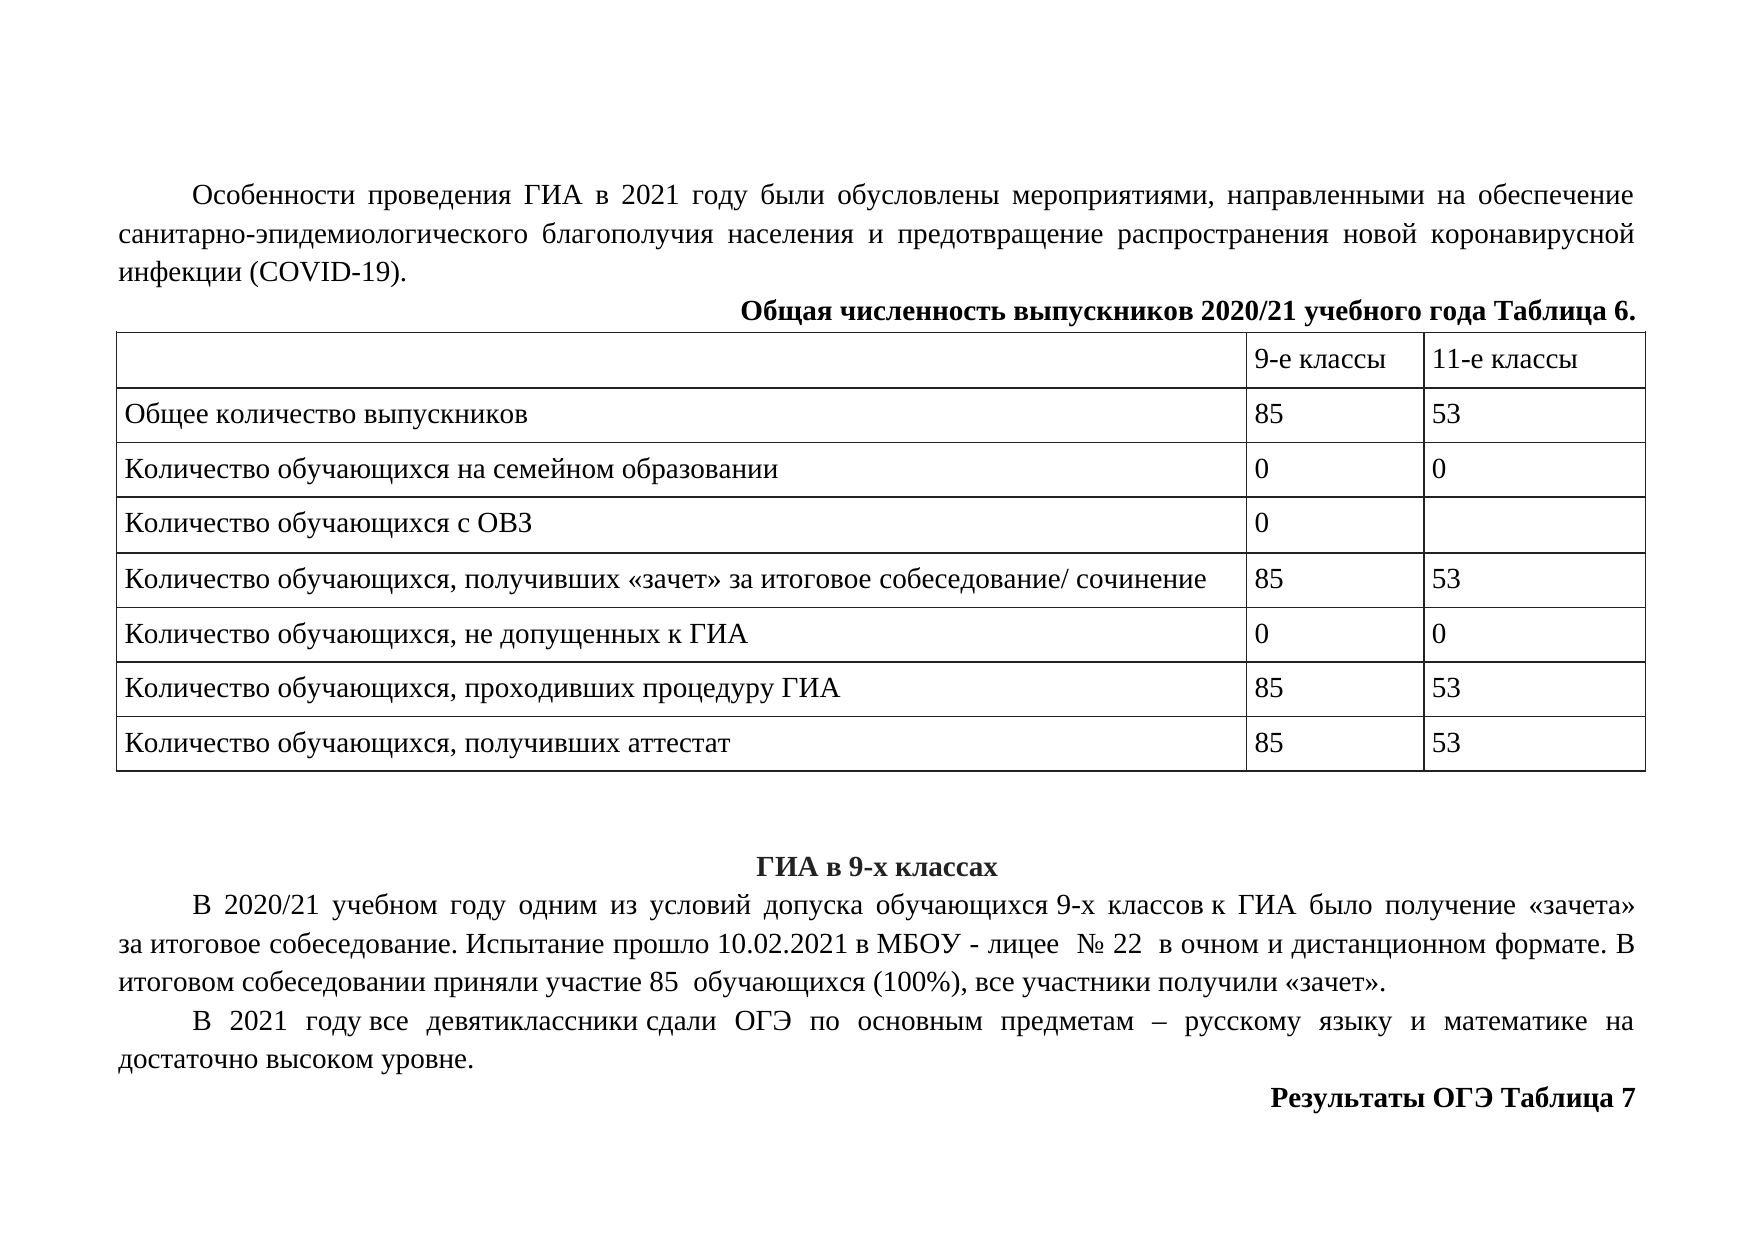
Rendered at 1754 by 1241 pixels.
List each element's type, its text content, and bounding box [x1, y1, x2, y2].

text Особенности проведения ГИА в 2021 году были обусловлены мероприятиями, направленными на обеспечение санитарно-эпидемиологического благополучия населения и предотвращение распространения новой коронавирусной инфекции (COVID-19). [118, 177, 1636, 288]
table_cell 53 [1425, 663, 1645, 716]
table_cell 53 [1425, 389, 1645, 442]
table_cell Количество обучающихся на семейном образовании [117, 443, 1246, 496]
text ГИА в 9-х классах [118, 849, 1636, 882]
table_cell 53 [1425, 554, 1645, 607]
text Общая численность выпускников 2020/21 учебного года Таблица 6. [118, 293, 1636, 326]
table_cell 85 [1247, 717, 1423, 770]
table_cell 85 [1247, 554, 1423, 607]
table_header 9-е классы [1247, 333, 1423, 387]
table_cell 85 [1247, 663, 1423, 716]
table_cell 0 [1425, 608, 1645, 661]
table_cell 53 [1425, 717, 1645, 770]
table_cell 0 [1425, 443, 1645, 496]
table_cell Количество обучающихся, не допущенных к ГИА [117, 608, 1246, 661]
table_cell Количество обучающихся, получивших аттестат [117, 717, 1246, 770]
text В 2021 году все девятиклассники сдали ОГЭ по основным предметам – русскому языку и математике на достаточно высоком уровне. [118, 1003, 1636, 1075]
table_cell 85 [1247, 389, 1423, 442]
table_cell 0 [1247, 443, 1423, 496]
text Результаты ОГЭ Таблица 7 [118, 1080, 1636, 1114]
table_cell Количество обучающихся, проходивших процедуру ГИА [117, 663, 1246, 716]
table_header 11-е классы [1425, 333, 1645, 387]
text В 2020/21 учебном году одним из условий допуска обучающихся 9-х классов к ГИА было получение «зачета» за итоговое собеседование. Испытание прошло 10.02.2021 в МБОУ - лицее № 22 в очном и дистанционном формате. В итоговом собеседовании приняли участие 85 обучающихся (100%), все участники получили «зачет». [118, 887, 1636, 998]
table_cell 0 [1247, 498, 1423, 552]
table_cell Количество обучающихся с ОВЗ [117, 498, 1246, 552]
table_header [117, 333, 1246, 387]
table_cell [1425, 498, 1645, 552]
table_cell 0 [1247, 608, 1423, 661]
table_cell Количество обучающихся, получивших «зачет» за итоговое собеседование/ сочинение [117, 554, 1246, 607]
table_cell Общее количество выпускников [117, 389, 1246, 442]
